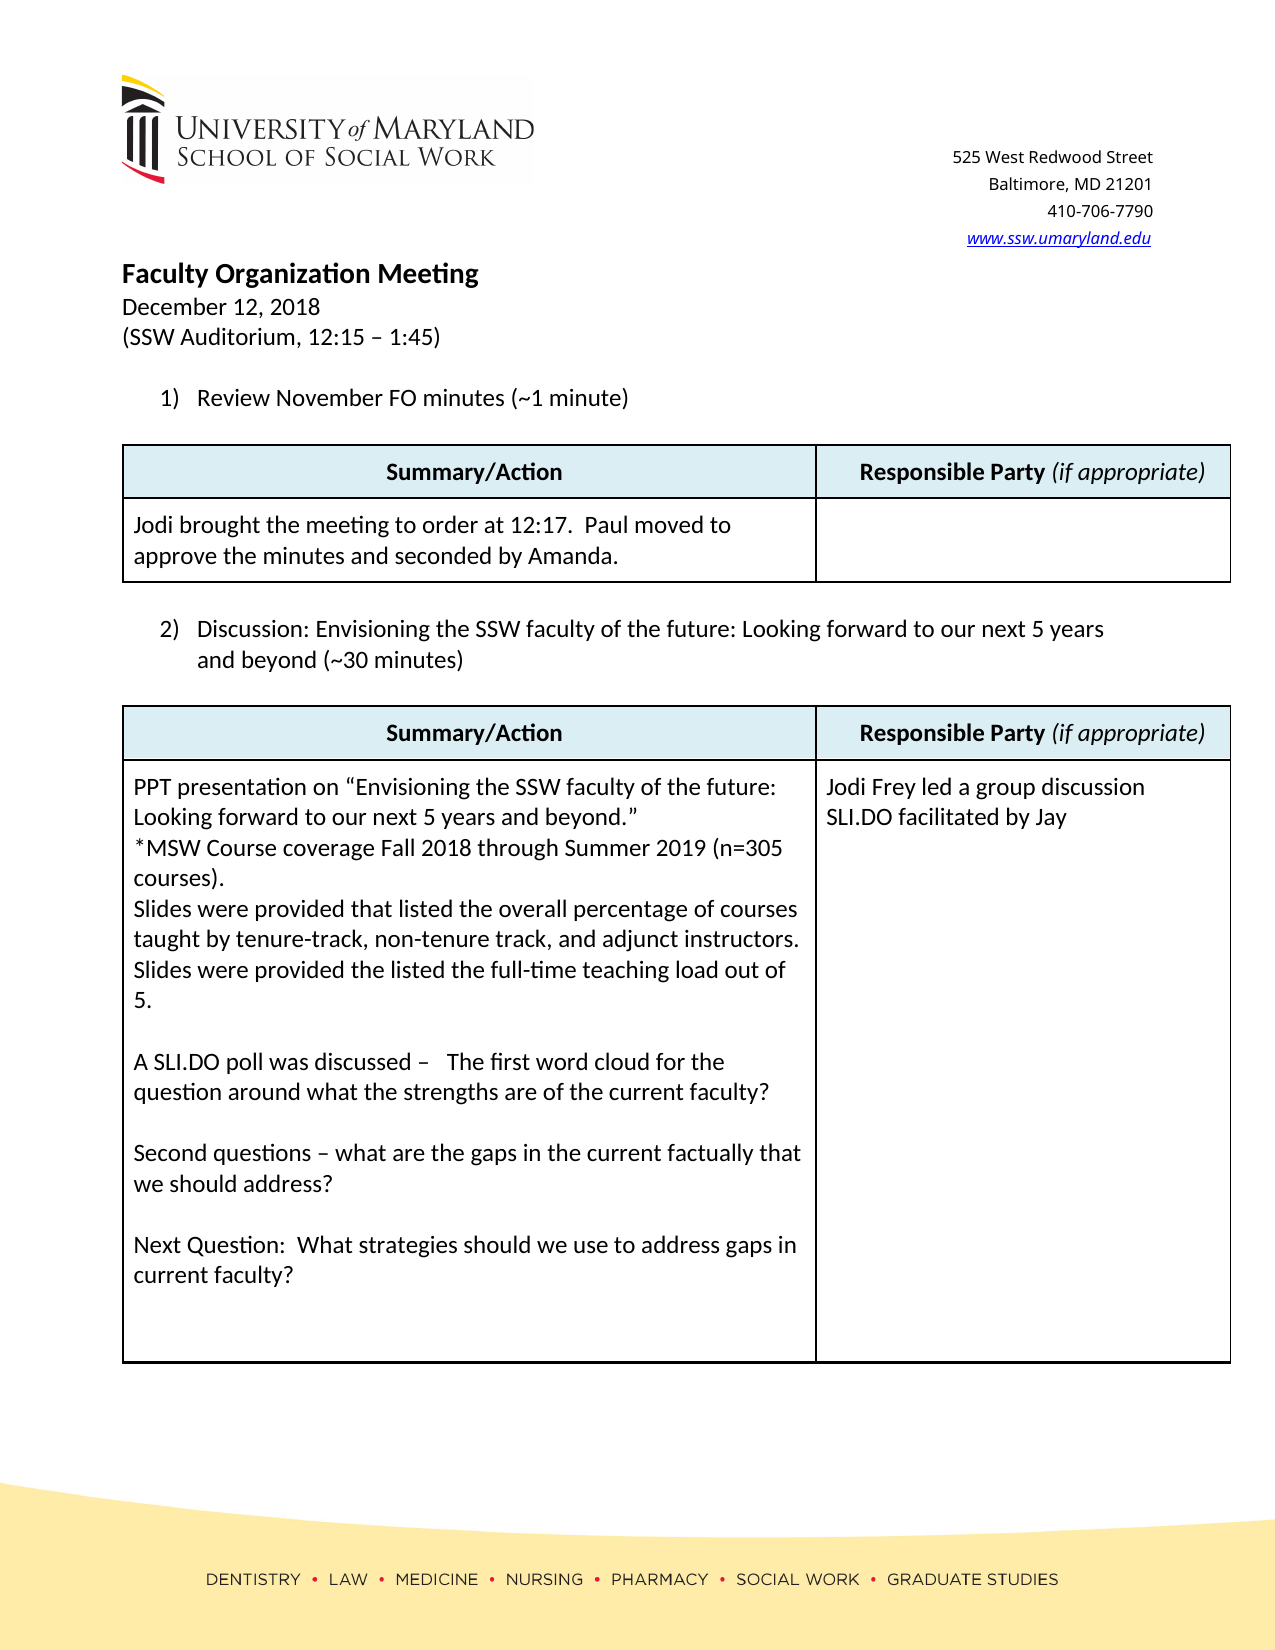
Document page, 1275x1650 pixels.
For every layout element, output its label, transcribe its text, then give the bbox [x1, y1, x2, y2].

picture [0, 1339, 1275, 1650]
list Discussion: Envisioning the SSW faculty of the future: Looking forward to our next 5 years and beyond (~30 minutes) [159, 613, 1125, 674]
text December 12, 2018 [122, 291, 1125, 321]
text Faculty Organization Meeting [122, 255, 1125, 291]
table_cell Jodi brought the meeting to order at 12:17. Paul moved to approve the minutes and seconded by Amanda. [124, 499, 815, 581]
picture [121, 75, 534, 184]
table_cell PPT presentation on “Envisioning the SSW faculty of the future: Looking forward to our next 5 years and beyond.” *MSW Course coverage Fall 2018 through Summer 2019 (n=305 courses). Slides were provided that listed the overall percentage of courses taught by tenure-track, non-tenure track, and adjunct instructors. Slides were provided the listed the full-time teaching load out of 5. A SLI.DO poll was discussed – The first word cloud for the question around what the strengths are of the current faculty? Second questions – what are the gaps in the current factually that we should address? Next Question: What strategies should we use to address gaps in current faculty? [124, 761, 815, 1361]
table_header Summary/Action [124, 446, 815, 497]
table_header Responsible Party (if appropriate) [817, 707, 1230, 758]
table_header Responsible Party (if appropriate) [817, 446, 1230, 497]
table_cell [817, 499, 1230, 581]
list Review November FO minutes (~1 minute) [159, 382, 1125, 413]
text (SSW Auditorium, 12:15 – 1:45) [122, 321, 1125, 352]
table_header Summary/Action [124, 707, 815, 758]
table_cell Jodi Frey led a group discussion SLI.DO facilitated by Jay [817, 761, 1230, 1361]
